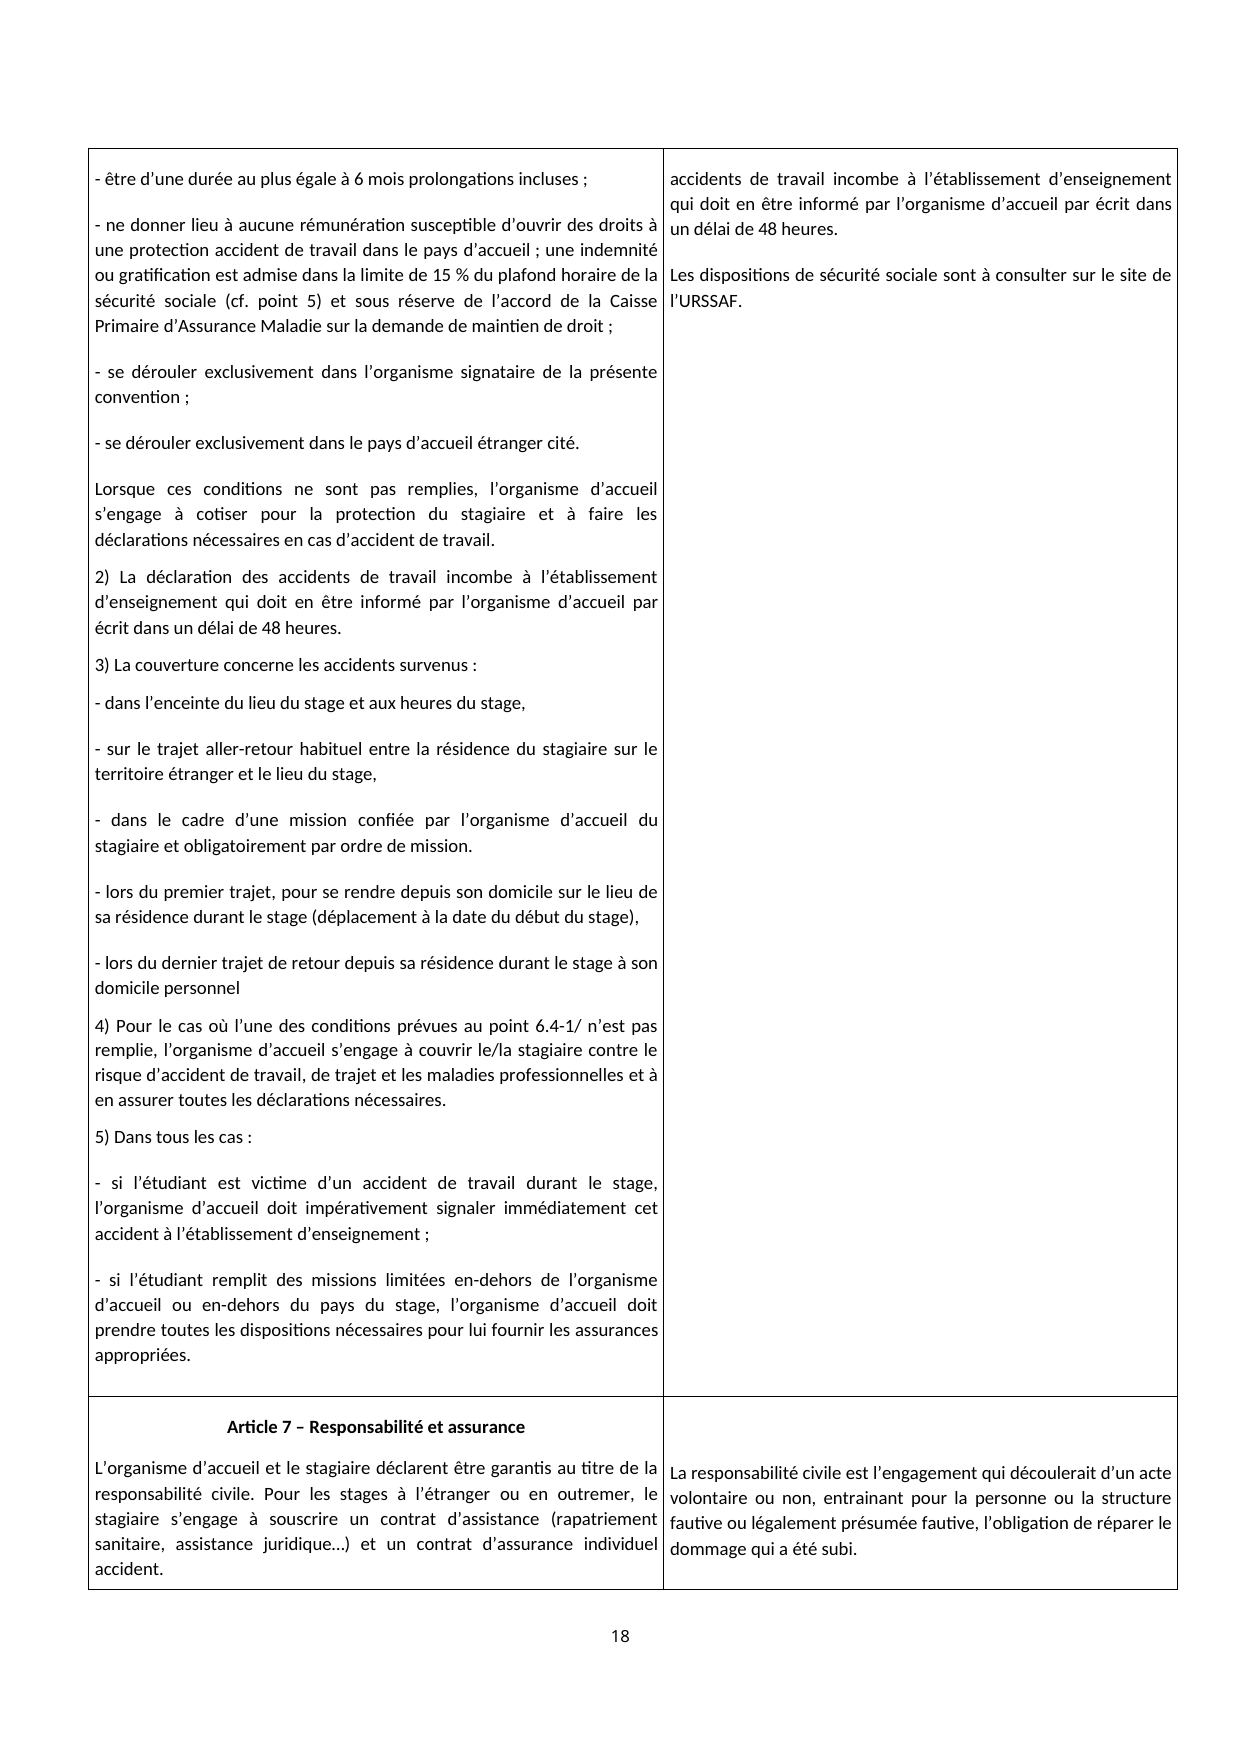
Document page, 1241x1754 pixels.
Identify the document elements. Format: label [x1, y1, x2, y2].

table_cell [664, 1397, 1177, 1589]
table_cell [89, 149, 663, 1396]
table_cell [89, 1397, 663, 1589]
table_cell [664, 149, 1177, 1396]
